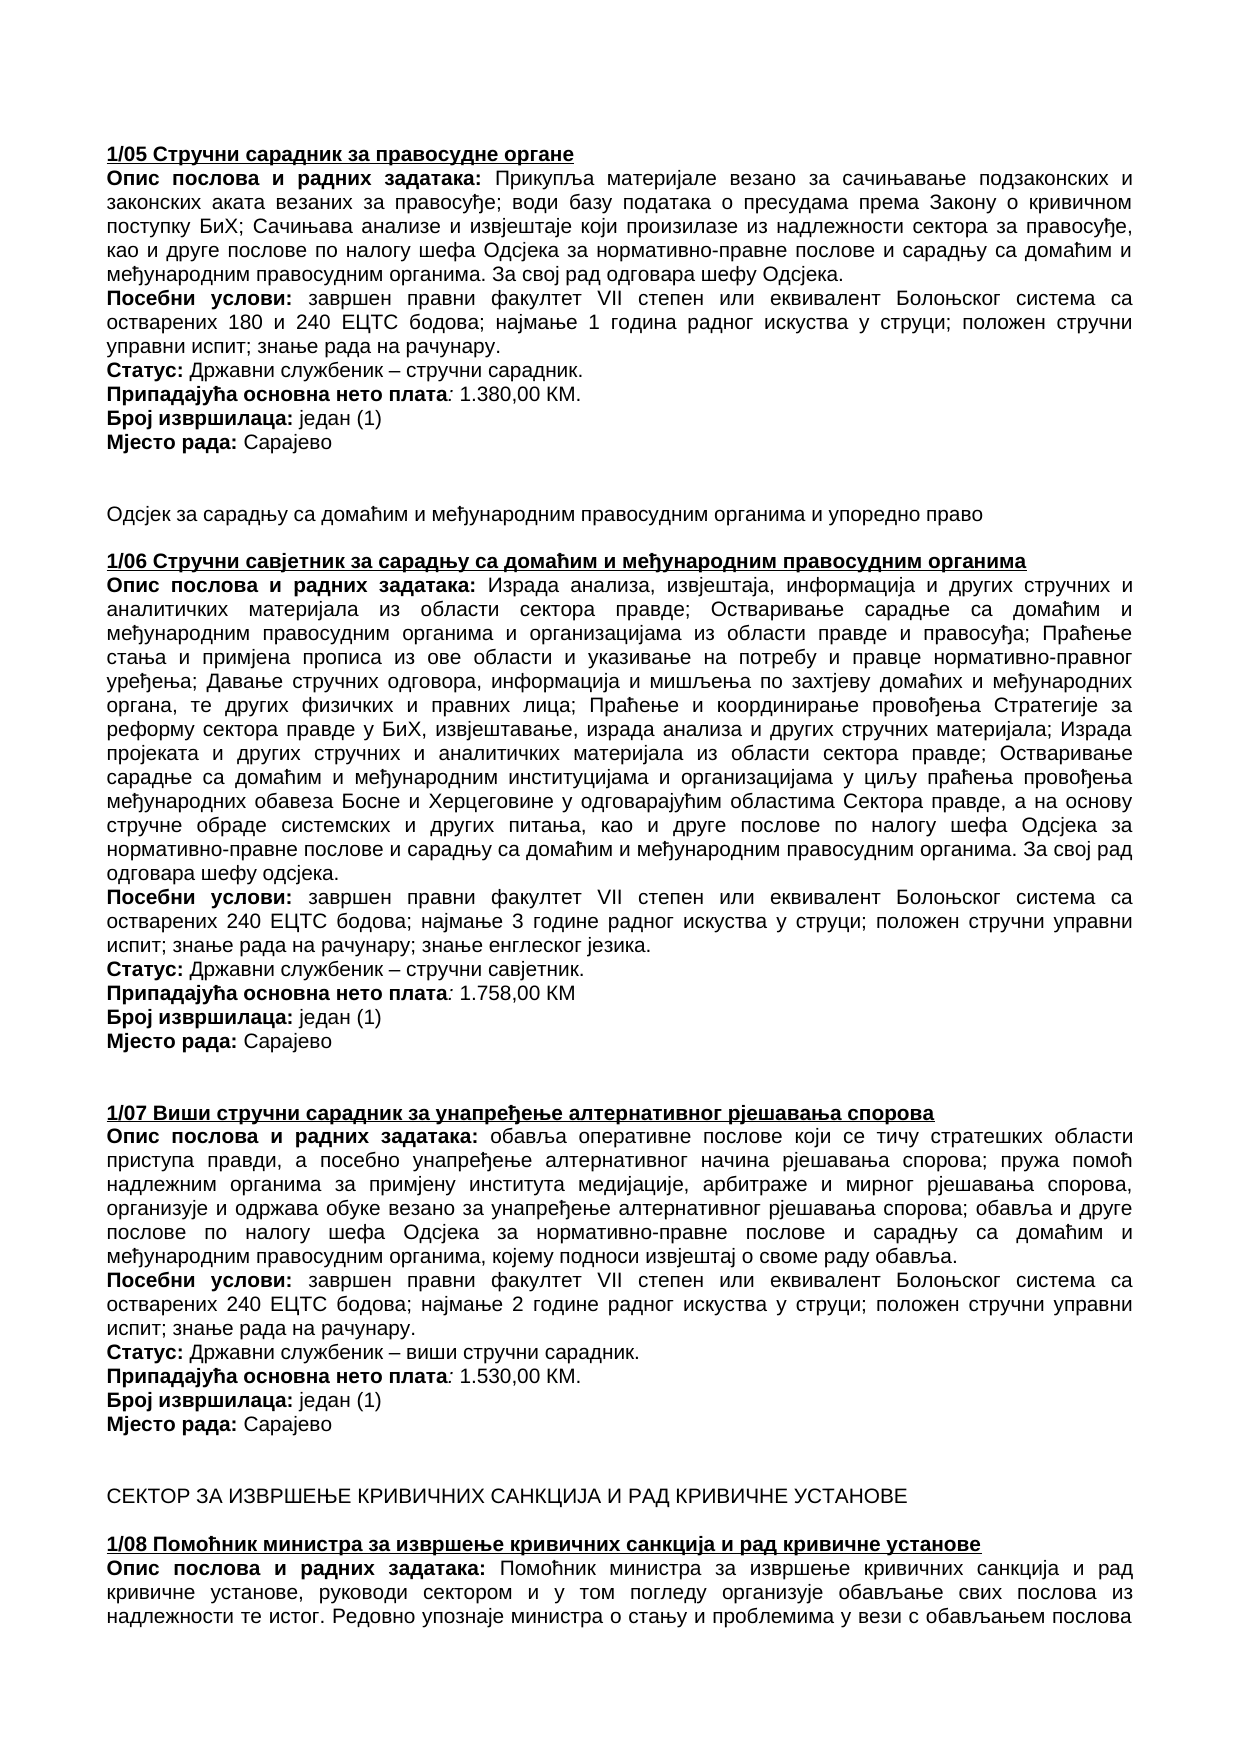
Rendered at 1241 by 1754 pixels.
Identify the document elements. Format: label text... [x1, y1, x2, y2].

text 1/07 Виши стручни сарадник за унапређење алтернативног рјешавања спорова [106, 1100, 1134, 1124]
text Припадајућа основна нето плата: 1.530,00 КМ. [106, 1364, 1134, 1388]
text Број извршилаца: један (1) [106, 1004, 1134, 1028]
text Опис послова и радних задатака: обавља оперативне послове који се тичу стратешких области приступа правди, а посебно унапређење алтернативног начина рјешавања спорова; пружа помоћ надлежним органима за примјену института медијације, арбитраже и мирног рјешавања спорова, организује и одржава обуке везано за унапређење алтернативног рјешавања спорова; обавља и друге послове по налогу шефа Одсјека за нормативно-правне послове и сарадњу са домаћим и међународним правосудним органима, којему подноси извјештај о своме раду обавља. [106, 1124, 1134, 1268]
text Статус: Државни службеник – стручни савјетник. [106, 957, 1134, 981]
text Посебни услови: завршен правни факултет VII степен или еквивалент Болоњског система са остварених 240 ЕЦТС бодова; најмање 3 године радног искуства у струци; положен стручни управни испит; знање рада на рачунару; знање енглеског језика. [106, 885, 1134, 957]
text 1/05 Стручни сарадник за правосудне органе [106, 142, 1134, 166]
text Опис послова и радних задатака: Прикупља материјале везано за сачињавање подзаконских и законских аката везаних за правосуђе; води базу података о пресудама према Закону о кривичном поступку БиХ; Сачињава анализе и извјештаје који произилазе из надлежности сектора за правосуђе, као и друге послове по налогу шефа Одсјека за нормативно-правне послове и сарадњу са домаћим и међународним правосудним органима. За свој рад одговара шефу Одсјека. [106, 166, 1134, 286]
text Број извршилаца: један (1) [106, 1388, 1134, 1412]
text Мјесто рада: Сарајево [106, 429, 1134, 453]
text Одсјек за сарадњу са домаћим и међународним правосудним органима и упоредно право [106, 501, 1134, 525]
text Припадајућа основна нето плата: 1.758,00 КМ [106, 981, 1134, 1004]
text 1/06 Стручни савјетник за сарадњу са домаћим и међународним правосудним органима [106, 549, 1134, 573]
text Број извршилаца: један (1) [106, 406, 1134, 429]
text Посебни услови: завршен правни факултет VII степен или еквивалент Болоњског система са остварених 240 ЕЦТС бодова; најмање 2 године радног искуства у струци; положен стручни управни испит; знање рада на рачунару. [106, 1268, 1134, 1340]
text Посебни услови: завршен правни факултет VII степен или еквивалент Болоњског система са остварених 180 и 240 ЕЦТС бодова; најмање 1 година радног искуства у струци; положен стручни управни испит; знање рада на рачунару. [106, 286, 1134, 358]
text Мјесто рада: Сарајево [106, 1028, 1134, 1052]
text СЕКТОР ЗА ИЗВРШЕЊЕ КРИВИЧНИХ САНКЦИЈА И РАД КРИВИЧНЕ УСТАНОВЕ [106, 1484, 1134, 1508]
text Опис послова и радних задатака: Израда анализа, извјештаја, информација и других стручних и аналитичких материјала из области сектора правде; Остваривање сарадње са домаћим и међународним правосудним органима и организацијама из области правде и правосуђа; Праћење стања и примјена прописа из ове области и указивање на потребу и правце нормативно-правног уређења; Давање стручних одговора, информација и мишљења по захтјеву домаћих и међународних органа, те других физичких и правних лица; Праћење и координирање провођења Стратегије за реформу сектора правде у БиХ, извјештавање, израда анализа и других стручних материјала; Израда пројеката и других стручних и аналитичких материјала из области сектора правде; Остваривање сарадње са домаћим и међународним институцијама и организацијама у циљу праћења провођења међународних обавеза Босне и Херцеговине у одговарајућим областима Сектора правде, а на основу стручне обраде системских и других питања, као и друге послове по налогу шефа Одсјека за нормативно-правне послове и сарадњу са домаћим и међународним правосудним органима. За свој рад одговара шефу одсјека. [106, 573, 1134, 885]
text 1/08 Помоћник министра за извршење кривичних санкција и рад кривичне установе [106, 1532, 1134, 1556]
text Припадајућа основна нето плата: 1.380,00 КМ. [106, 382, 1134, 406]
text Статус: Државни службеник – виши стручни сарадник. [106, 1340, 1134, 1364]
text Мјесто рада: Сарајево [106, 1412, 1134, 1436]
text Статус: Државни службеник – стручни сарадник. [106, 358, 1134, 382]
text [106, 1556, 1134, 1627]
